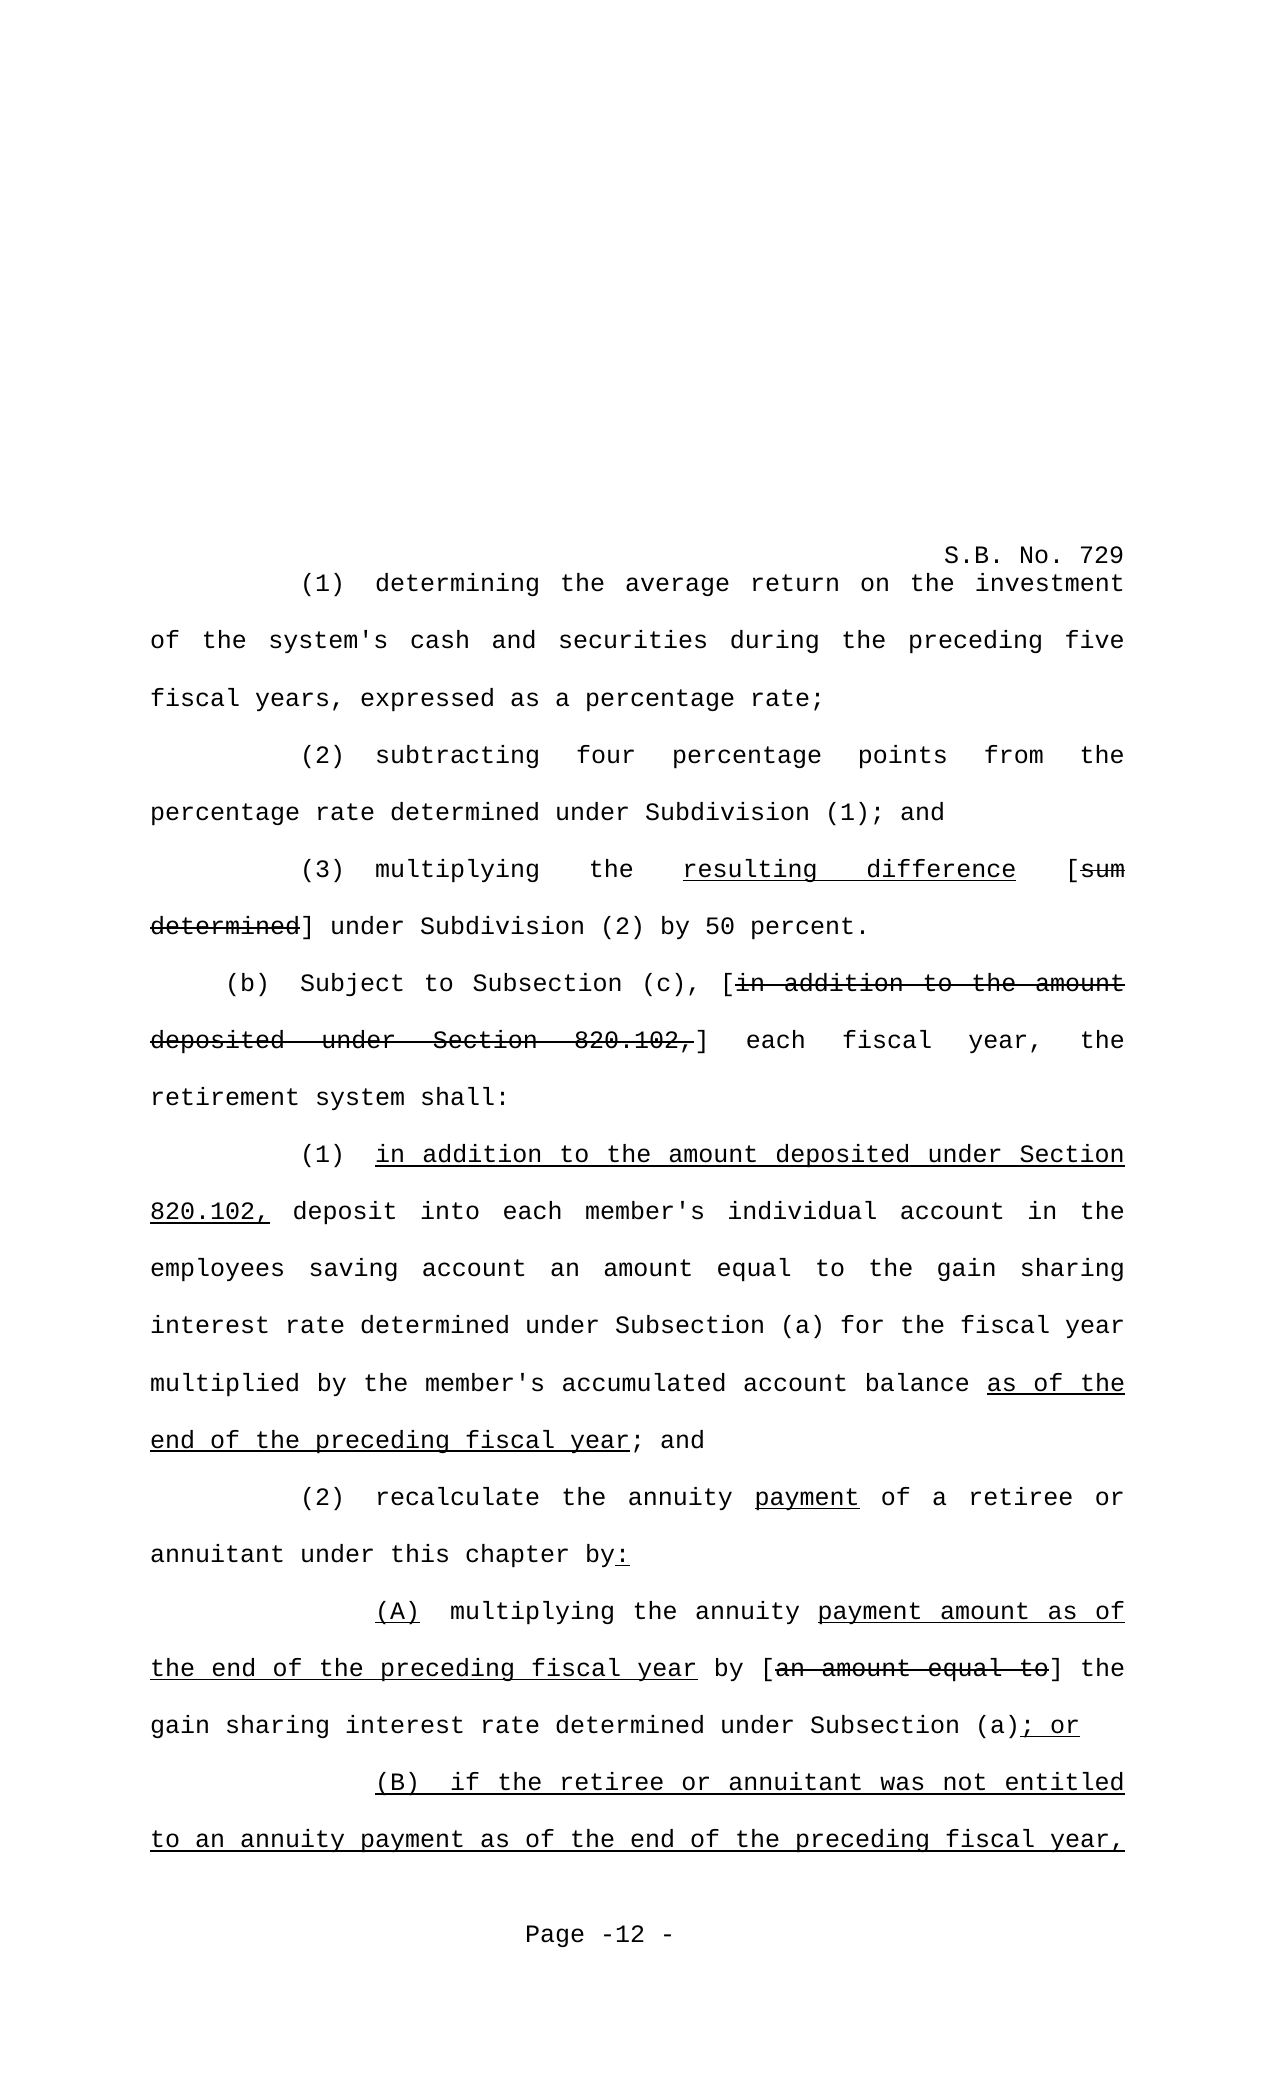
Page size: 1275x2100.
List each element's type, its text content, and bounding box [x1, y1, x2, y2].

text (A) multiplying the annuity payment amount as of the end of the preceding fiscal year by [an amount equal to] the gain sharing interest rate determined under Subsection (a); or [150, 1598, 1125, 1741]
text (3) multiplying the resulting difference [sum determined] under Subdivision (2) by 50 percent. [150, 856, 1125, 942]
text (b) Subject to Subsection (c), [in addition to the amount deposited under Section 820.102,] each fiscal year, the retirement system shall: [150, 970, 1125, 1113]
text (1) in addition to the amount deposited under Section 820.102, deposit into each member's individual account in the employees saving account an amount equal to the gain sharing interest rate determined under Subsection (a) for the fiscal year multiplied by the member's accumulated account balance as of the end of the preceding fiscal year; and [150, 1142, 1125, 1456]
text (1) determining the average return on the investment of the system's cash and securities during the preceding five fiscal years, expressed as a percentage rate; [150, 571, 1125, 713]
text (2) subtracting four percentage points from the percentage rate determined under Subdivision (1); and [150, 742, 1125, 828]
text (2) recalculate the annuity payment of a retiree or annuitant under this chapter by: [150, 1484, 1125, 1570]
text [150, 1769, 1125, 1850]
